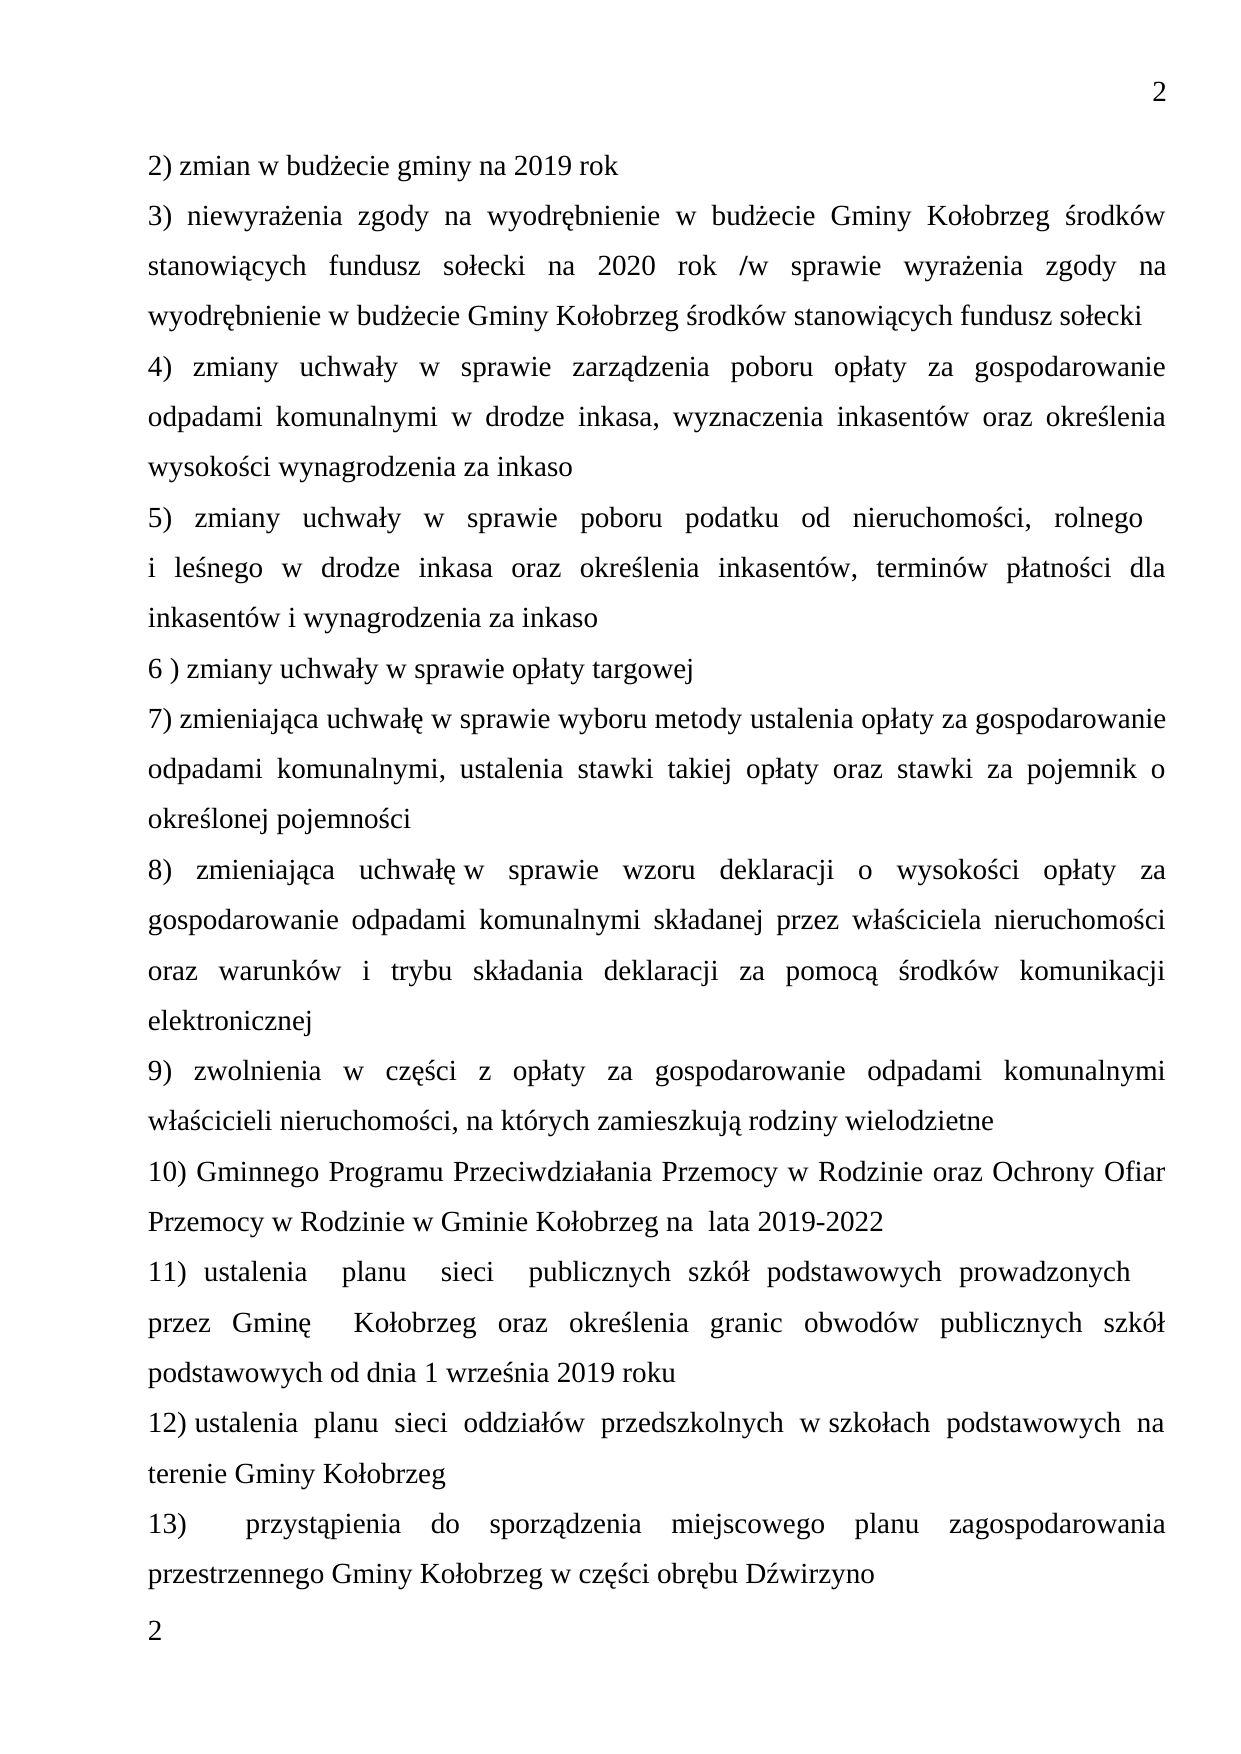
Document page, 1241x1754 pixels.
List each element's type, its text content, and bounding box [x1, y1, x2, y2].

text 8) zmieniająca uchwałę w sprawie wzoru deklaracji o wysokości opłaty za gospodarowanie odpadami komunalnymi składanej przez właściciela nieruchomości oraz warunków i trybu składania deklaracji za pomocą środków komunikacji elektronicznej [148, 852, 1166, 1036]
text 12) ustalenia planu sieci oddziałów przedszkolnych w szkołach podstawowych na terenie Gminy Kołobrzeg [148, 1405, 1166, 1489]
text 6 ) zmiany uchwały w sprawie opłaty targowej [148, 651, 1166, 684]
text 2) zmian w budżecie gminy na 2019 rok [148, 148, 1093, 181]
text 5) zmiany uchwały w sprawie poboru podatku od nieruchomości, rolnego i leśnego w drodze inkasa oraz określenia inkasentów, terminów płatności dla inkasentów i wynagrodzenia za inkaso [148, 500, 1166, 634]
text 13) przystąpienia do sporządzenia miejscowego planu zagospodarowania przestrzennego Gminy Kołobrzeg w części obrębu Dźwirzyno [148, 1506, 1166, 1590]
text 10) Gminnego Programu Przeciwdziałania Przemocy w Rodzinie oraz Ochrony Ofiar Przemocy w Rodzinie w Gminie Kołobrzeg na lata 2019-2022 [148, 1154, 1166, 1238]
text 11) ustalenia planu sieci publicznych szkół podstawowych prowadzonych przez Gminę Kołobrzeg oraz określenia granic obwodów publicznych szkół podstawowych od dnia 1 września 2019 roku [148, 1254, 1166, 1389]
text 9) zwolnienia w części z opłaty za gospodarowanie odpadami komunalnymi właścicieli nieruchomości, na których zamieszkują rodziny wielodzietne [148, 1053, 1166, 1137]
text 3) niewyrażenia zgody na wyodrębnienie w budżecie Gminy Kołobrzeg środków stanowiących fundusz sołecki na 2020 rok /w sprawie wyrażenia zgody na wyodrębnienie w budżecie Gminy Kołobrzeg środków stanowiących fundusz sołecki [148, 198, 1166, 332]
text 4) zmiany uchwały w sprawie zarządzenia poboru opłaty za gospodarowanie odpadami komunalnymi w drodze inkasa, wyznaczenia inkasentów oraz określenia wysokości wynagrodzenia za inkaso [148, 349, 1166, 483]
text 7) zmieniająca uchwałę w sprawie wyboru metody ustalenia opłaty za gospodarowanie odpadami komunalnymi, ustalenia stawki takiej opłaty oraz stawki za pojemnik o określonej pojemności [148, 701, 1166, 835]
